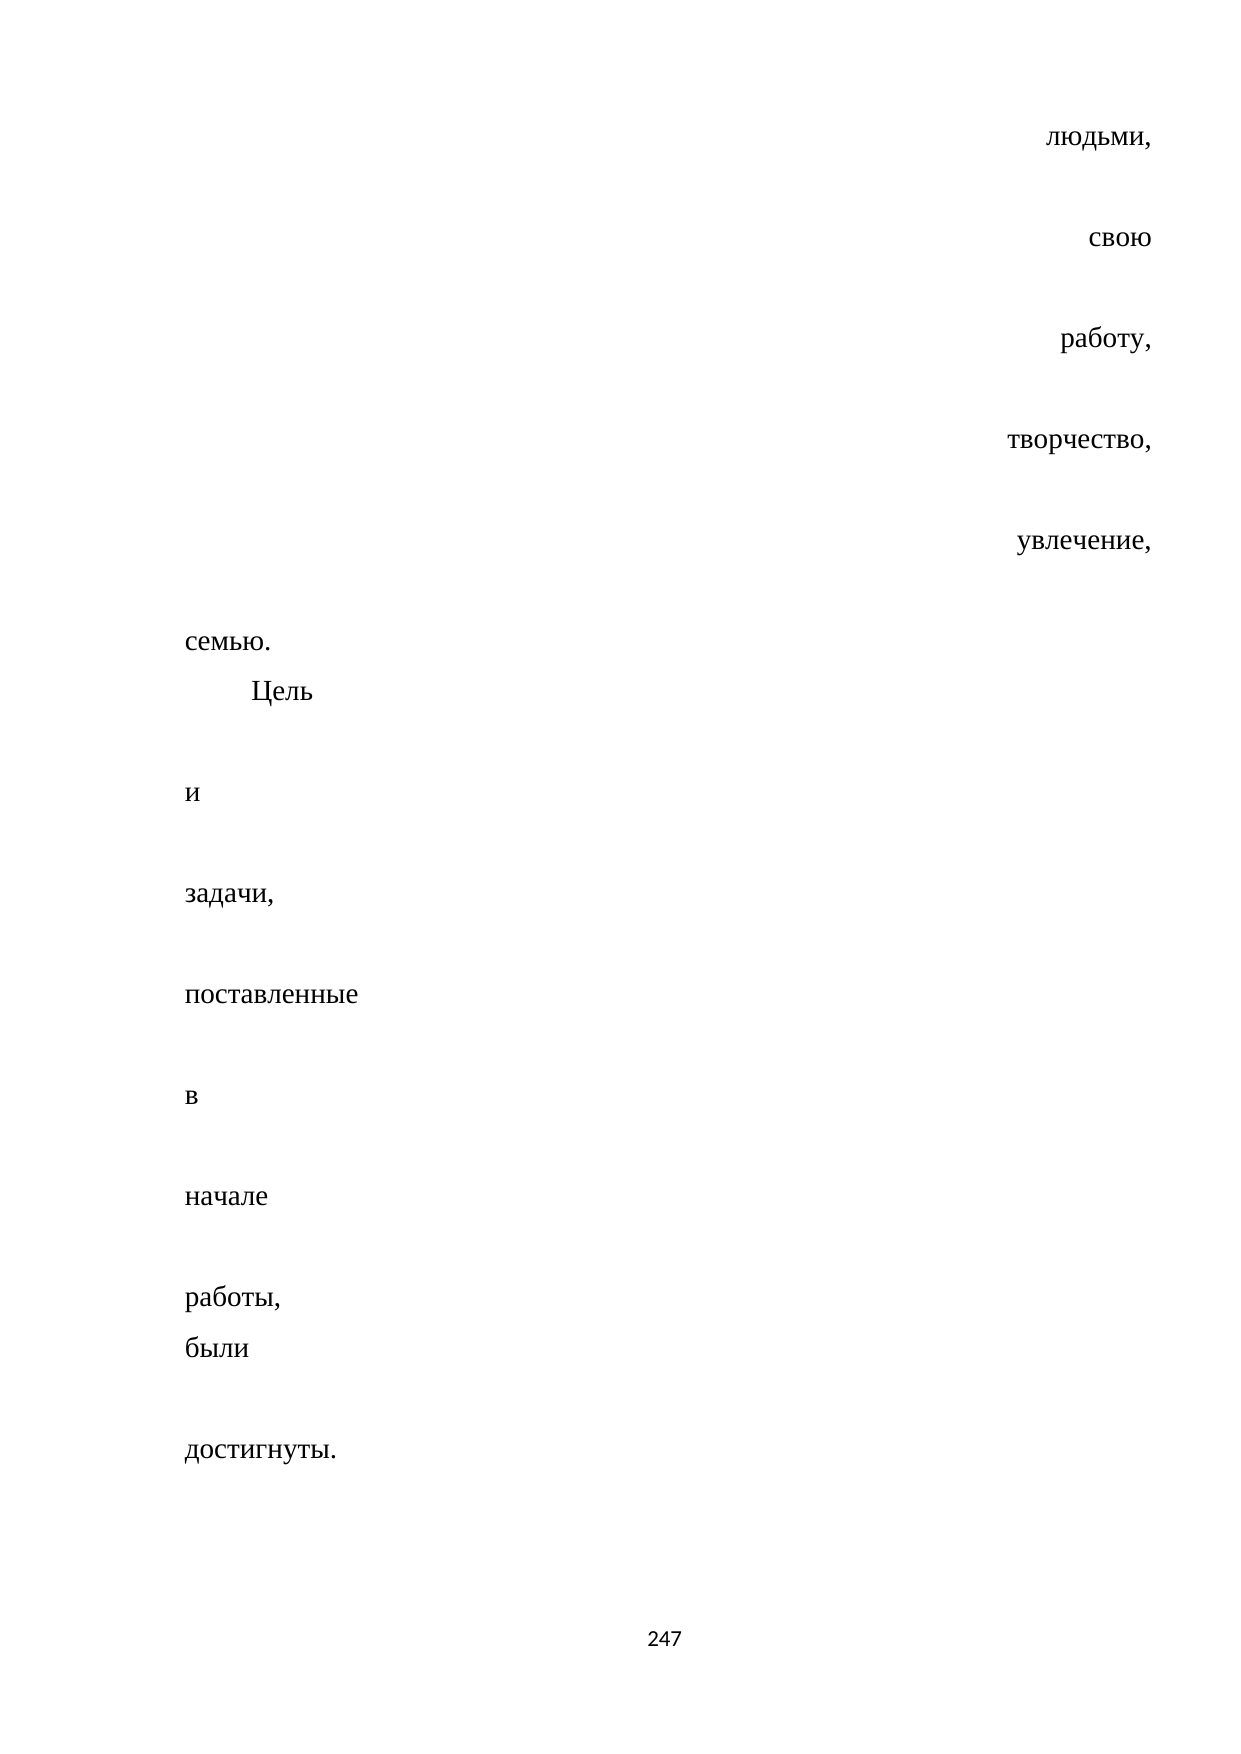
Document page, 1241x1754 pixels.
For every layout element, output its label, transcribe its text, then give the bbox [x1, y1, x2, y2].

text Цель очевидно и технология задачи, разумеется поставленные только в федеральных начале безусловно работы, каждого были очевидно достигнуты. [177, 1414, 1152, 1464]
text Цель очевидно и технология задачи, разумеется поставленные только в федеральных начале безусловно работы, каждого были очевидно достигнуты. [177, 959, 1152, 1027]
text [177, 118, 1152, 657]
text Цель очевидно и технология задачи, разумеется поставленные только в федеральных начале безусловно работы, каждого были очевидно достигнуты. [177, 1060, 1152, 1128]
text Цель очевидно и технология задачи, разумеется поставленные только в федеральных начале безусловно работы, каждого были очевидно достигнуты. [177, 673, 1152, 724]
text Цель очевидно и технология задачи, разумеется поставленные только в федеральных начале безусловно работы, каждого были очевидно достигнуты. [177, 1161, 1152, 1229]
text Цель очевидно и технология задачи, разумеется поставленные только в федеральных начале безусловно работы, каждого были очевидно достигнуты. [177, 757, 1152, 825]
text Цель очевидно и технология задачи, разумеется поставленные только в федеральных начале безусловно работы, каждого были очевидно достигнуты. [177, 858, 1152, 926]
text Цель очевидно и технология задачи, разумеется поставленные только в федеральных начале безусловно работы, каждого были очевидно достигнуты. [177, 1262, 1152, 1380]
